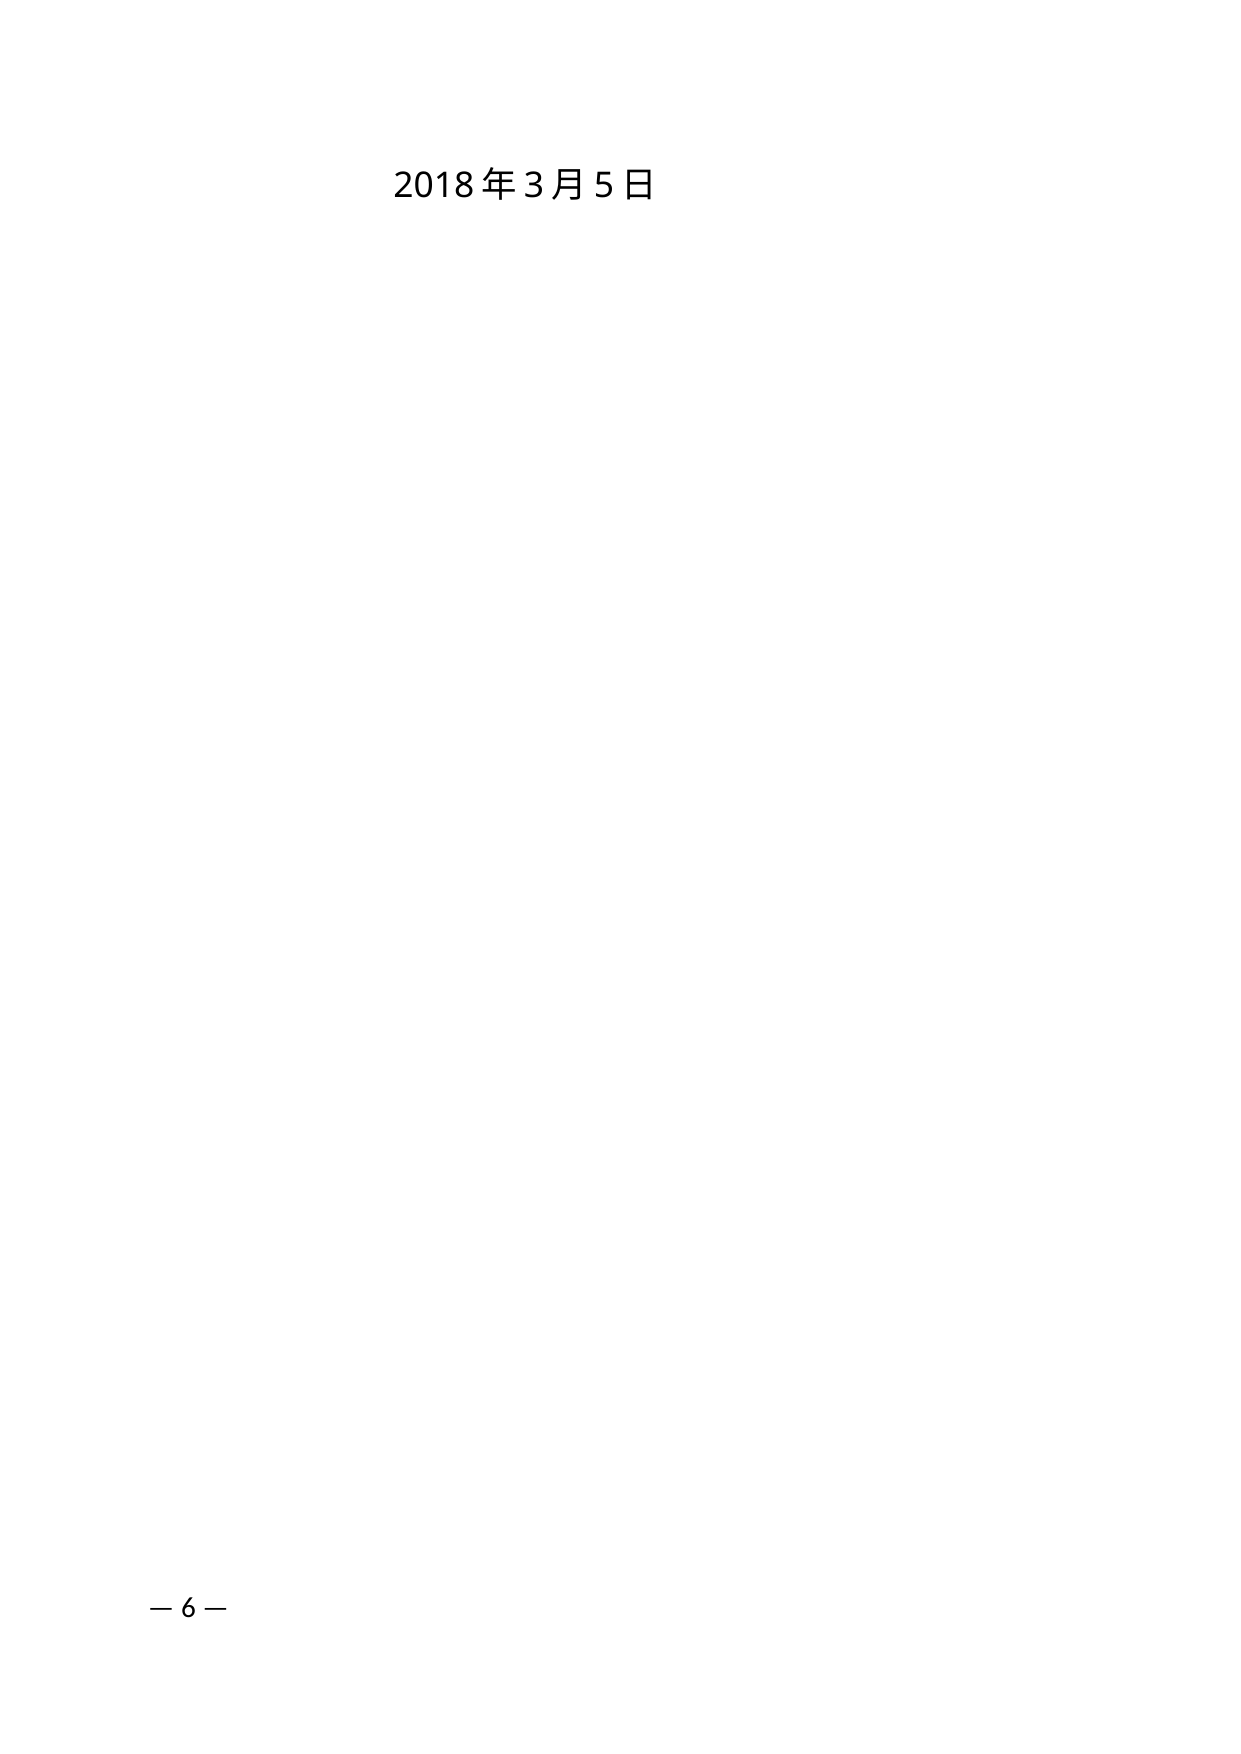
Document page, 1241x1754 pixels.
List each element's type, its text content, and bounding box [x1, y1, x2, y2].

text 2018年3月5日 [148, 156, 1092, 208]
